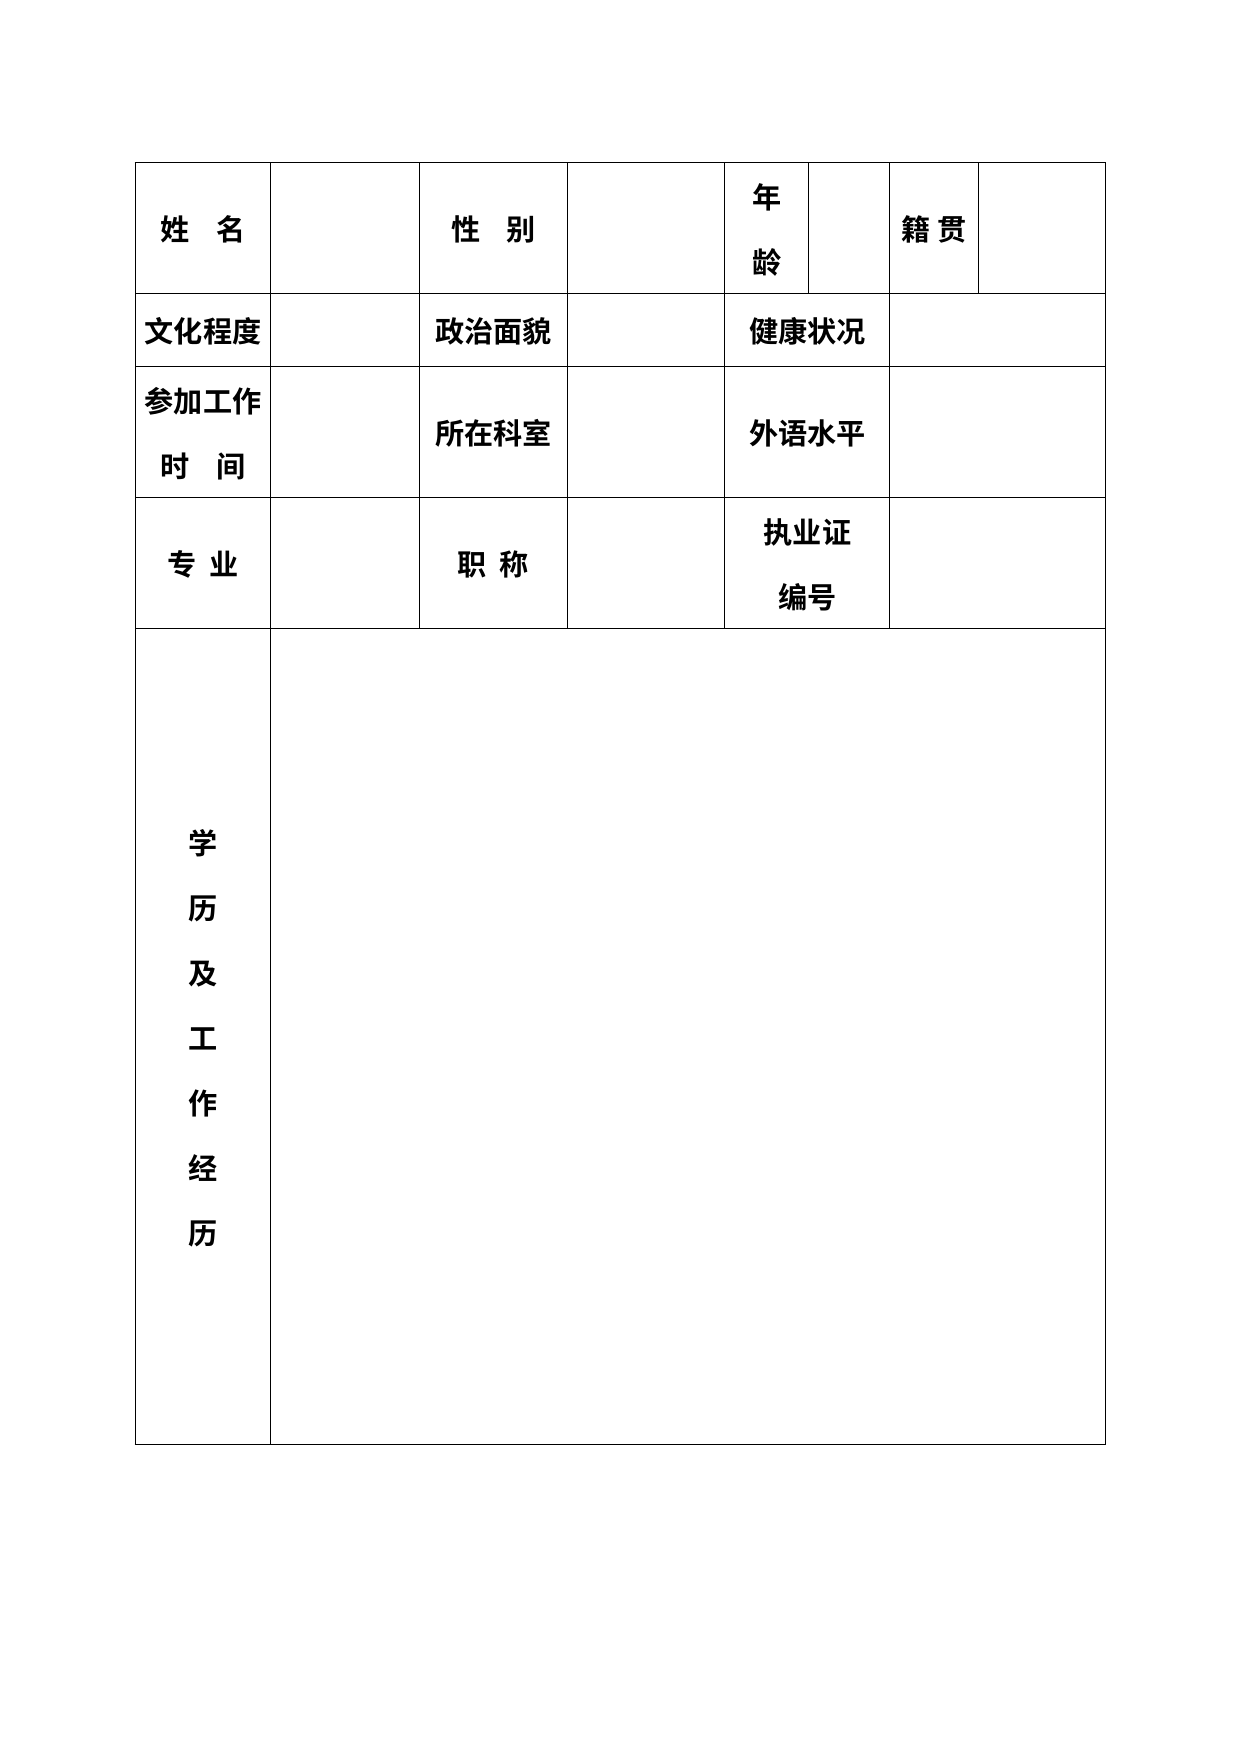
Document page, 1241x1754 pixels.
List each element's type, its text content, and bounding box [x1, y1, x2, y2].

table_header [979, 163, 1105, 293]
table_cell [890, 294, 1105, 366]
table_cell [568, 498, 724, 628]
table_cell 学 历 及 工 作 经 历 [136, 629, 270, 1444]
table_cell [568, 294, 724, 366]
table_cell 健康状况 [725, 294, 889, 366]
table_cell 职 称 [420, 498, 567, 628]
table_header 年 龄 [725, 163, 808, 293]
table_cell 所在科室 [420, 367, 567, 497]
table_cell [271, 367, 419, 497]
table_header 性 别 [420, 163, 567, 293]
table_cell [890, 498, 1105, 628]
table_cell 文化程度 [136, 294, 270, 366]
table_header 姓 名 [136, 163, 270, 293]
table_cell [271, 629, 1105, 1444]
table_header 籍 贯 [890, 163, 978, 293]
table_header [809, 163, 889, 293]
table_cell 专 业 [136, 498, 270, 628]
table_cell 政治面貌 [420, 294, 567, 366]
table_cell 参加工作 时 间 [136, 367, 270, 497]
table_cell [890, 367, 1105, 497]
table_cell 外语水平 [725, 367, 889, 497]
table_cell [568, 367, 724, 497]
table_cell 执业证 编号 [725, 498, 889, 628]
table_cell [271, 498, 419, 628]
table_header [271, 163, 419, 293]
table_header [568, 163, 724, 293]
table_cell [271, 294, 419, 366]
